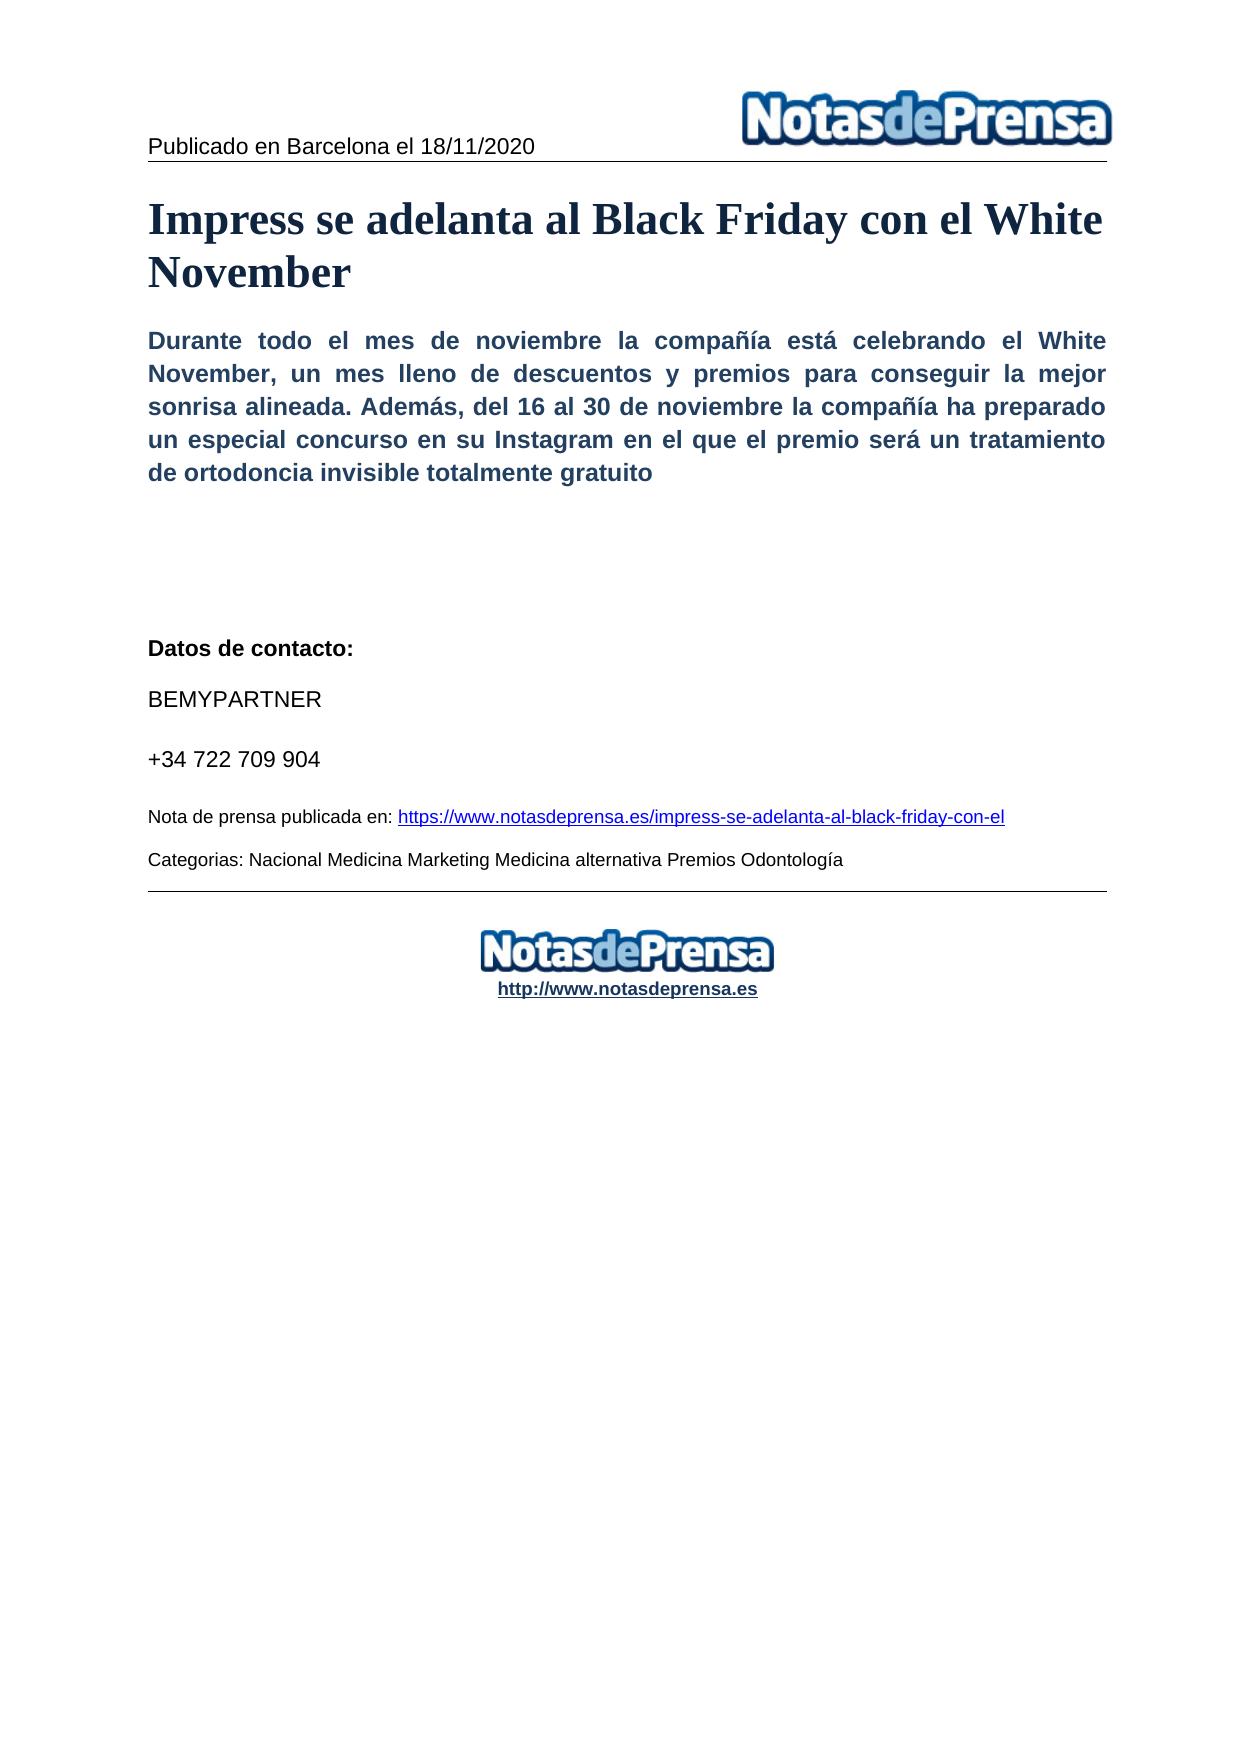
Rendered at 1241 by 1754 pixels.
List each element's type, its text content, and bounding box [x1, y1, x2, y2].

picture [480, 928, 775, 974]
text Publicado en Barcelona el 18/11/2020 [148, 133, 1107, 161]
subtitle Impress se adelanta al Black Friday con el White November [148, 192, 1107, 297]
picture [742, 90, 1113, 148]
text http://www.notasdeprensa.es [148, 978, 1107, 1000]
subtitle Durante todo el mes de noviembre la compañía está celebrando el White November, un mes lleno de descuentos y premios para conseguir la mejor sonrisa alineada. Además, del 16 al 30 de noviembre la compañía ha preparado un especial concurso en su Instagram en el que el premio será un tratamiento de ortodoncia invisible totalmente gratuito [148, 326, 1107, 487]
text Nota de prensa publicada en: https://www.notasdeprensa.es/impress-se-adelanta-al-black-friday-con-el [148, 806, 1107, 828]
text Categorias: Nacional Medicina Marketing Medicina alternativa Premios Odontología [148, 849, 1107, 870]
text BEMYPARTNER [148, 686, 1063, 712]
text +34 722 709 904 [148, 746, 1063, 772]
text Datos de contacto: [148, 634, 1107, 661]
